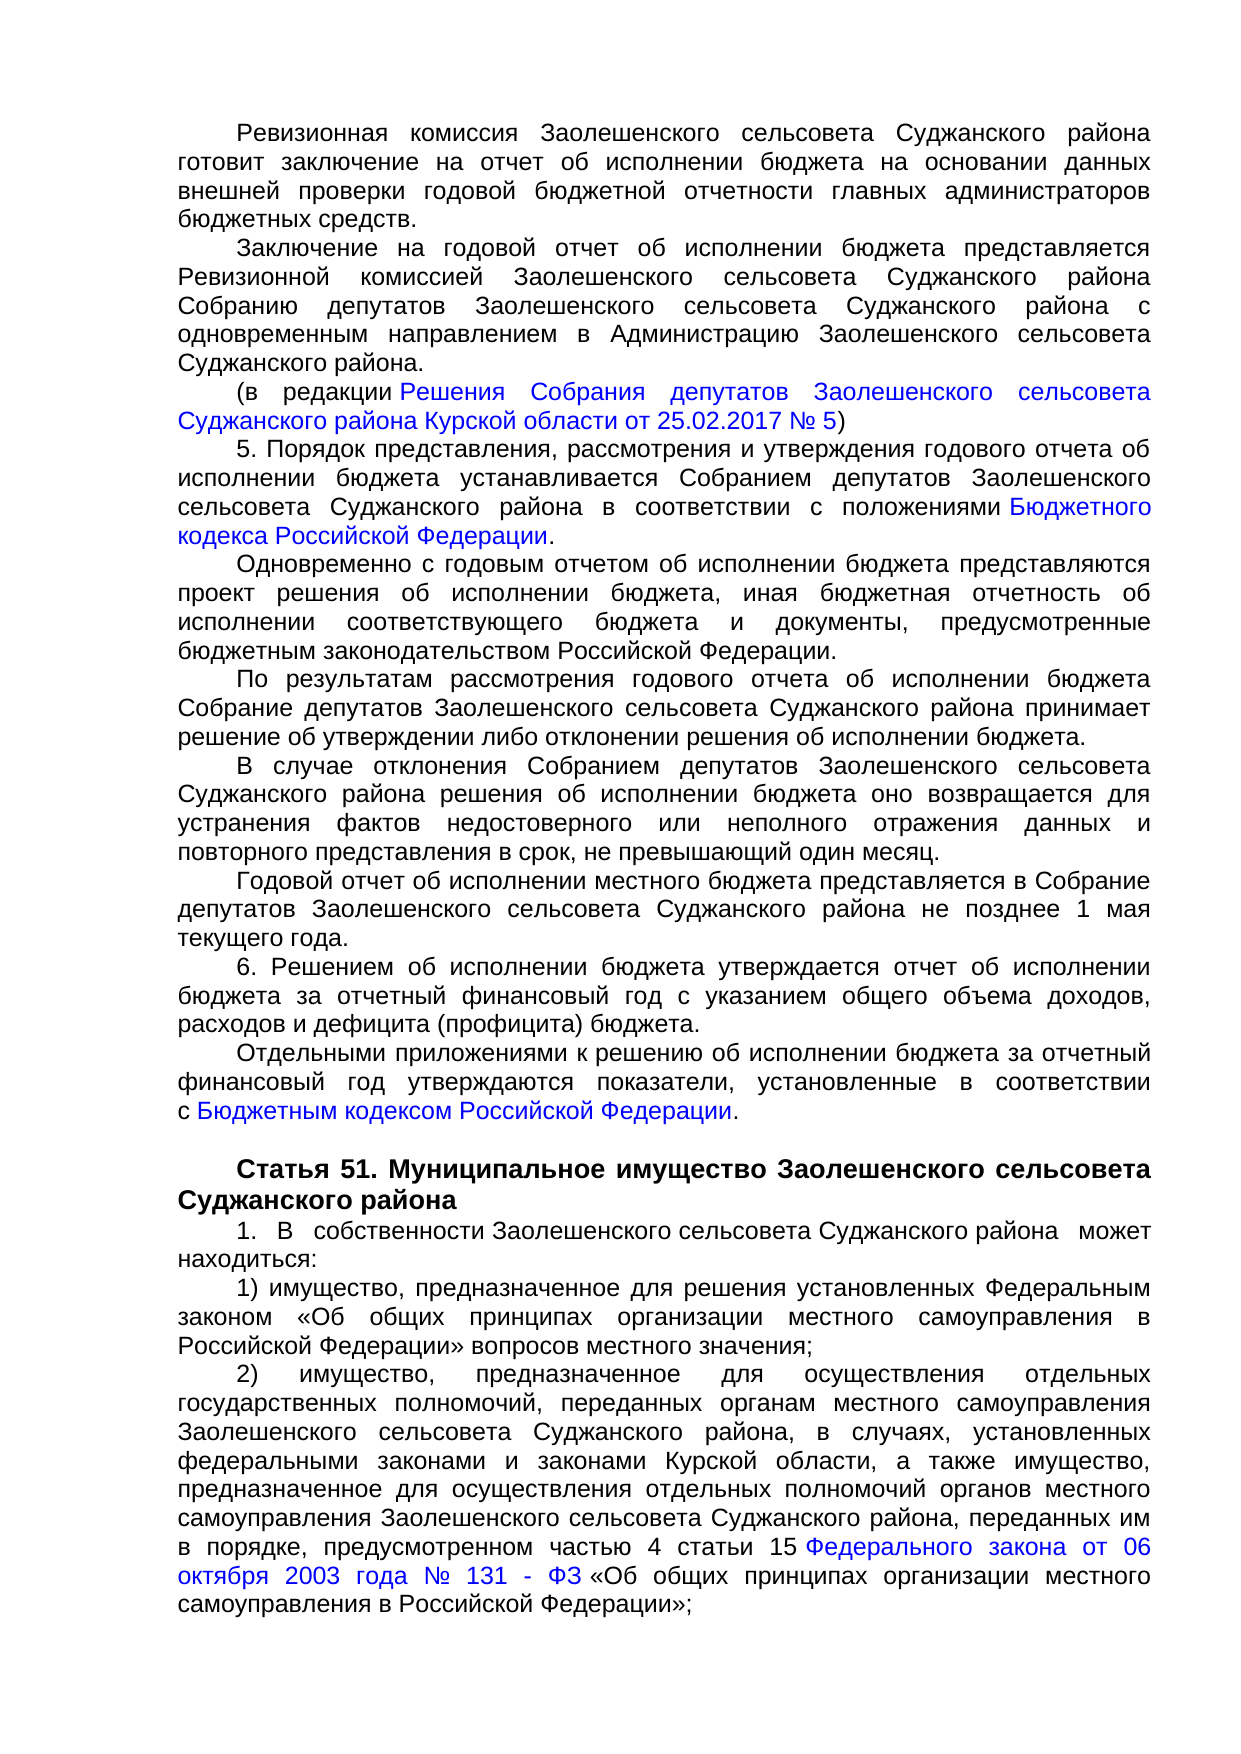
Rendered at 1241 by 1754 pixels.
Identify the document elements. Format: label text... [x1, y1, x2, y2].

text В случае отклонения Собранием депутатов Заолешенского сельсовета Суджанского района решения об исполнении бюджета оно возвращается для устранения фактов недостоверного или неполного отражения данных и повторного представления в срок, не превышающий один месяц. [177, 751, 1152, 866]
text Одновременно с годовым отчетом об исполнении бюджета представляются проект решения об исполнении бюджета, иная бюджетная отчетность об исполнении соответствующего бюджета и документы, предусмотренные бюджетным законодательством Российской Федерации. [177, 549, 1152, 664]
text Статья 51. Муниципальное имущество Заолешенского сельсовета Суджанского района [177, 1153, 1152, 1216]
text Отдельными приложениями к решению об исполнении бюджета за отчетный финансовый год утверждаются показатели, установленные в соответствии с Бюджетным кодексом Российской Федерации. [177, 1038, 1152, 1124]
text Заключение на годовой отчет об исполнении бюджета представляется Ревизионной комиссией Заолешенского сельсовета Суджанского района Собранию депутатов Заолешенского сельсовета Суджанского района с одновременным направлением в Администрацию Заолешенского сельсовета Суджанского района. [177, 233, 1152, 377]
text 6. Решением об исполнении бюджета утверждается отчет об исполнении бюджета за отчетный финансовый год с указанием общего объема доходов, расходов и дефицита (профицита) бюджета. [177, 952, 1152, 1038]
text 2) имущество, предназначенное для осуществления отдельных государственных полномочий, переданных органам местного самоуправления Заолешенского сельсовета Суджанского района, в случаях, установленных федеральными законами и законами Курской области, а также имущество, предназначенное для осуществления отдельных полномочий органов местного самоуправления Заолешенского сельсовета Суджанского района, переданных им в порядке, предусмотренном частью 4 статьи 15 Федерального закона от 06 октября 2003 года № 131 - ФЗ «Об общих принципах организации местного самоуправления в Российской Федерации»; [177, 1359, 1152, 1618]
text 1) имущество, предназначенное для решения установленных Федеральным законом «Об общих принципах организации местного самоуправления в Российской Федерации» вопросов местного значения; [177, 1273, 1152, 1359]
text 1. В собственности Заолешенского сельсовета Суджанского района может находиться: [177, 1216, 1152, 1273]
text По результатам рассмотрения годового отчета об исполнении бюджета Собрание депутатов Заолешенского сельсовета Суджанского района принимает решение об утверждении либо отклонении решения об исполнении бюджета. [177, 664, 1152, 751]
text (в редакции Решения Собрания депутатов Заолешенского сельсовета Суджанского района Курской области от 25.02.2017 № 5) [177, 377, 1152, 434]
text 5. Порядок представления, рассмотрения и утверждения годового отчета об исполнении бюджета устанавливается Собранием депутатов Заолешенского сельсовета Суджанского района в соответствии с положениями Бюджетного кодекса Российской Федерации. [177, 434, 1152, 549]
text Ревизионная комиссия Заолешенского сельсовета Суджанского района готовит заключение на отчет об исполнении бюджета на основании данных внешней проверки годовой бюджетной отчетности главных администраторов бюджетных средств. [177, 118, 1152, 233]
text Годовой отчет об исполнении местного бюджета представляется в Собрание депутатов Заолешенского сельсовета Суджанского района не позднее 1 мая текущего года. [177, 866, 1152, 952]
